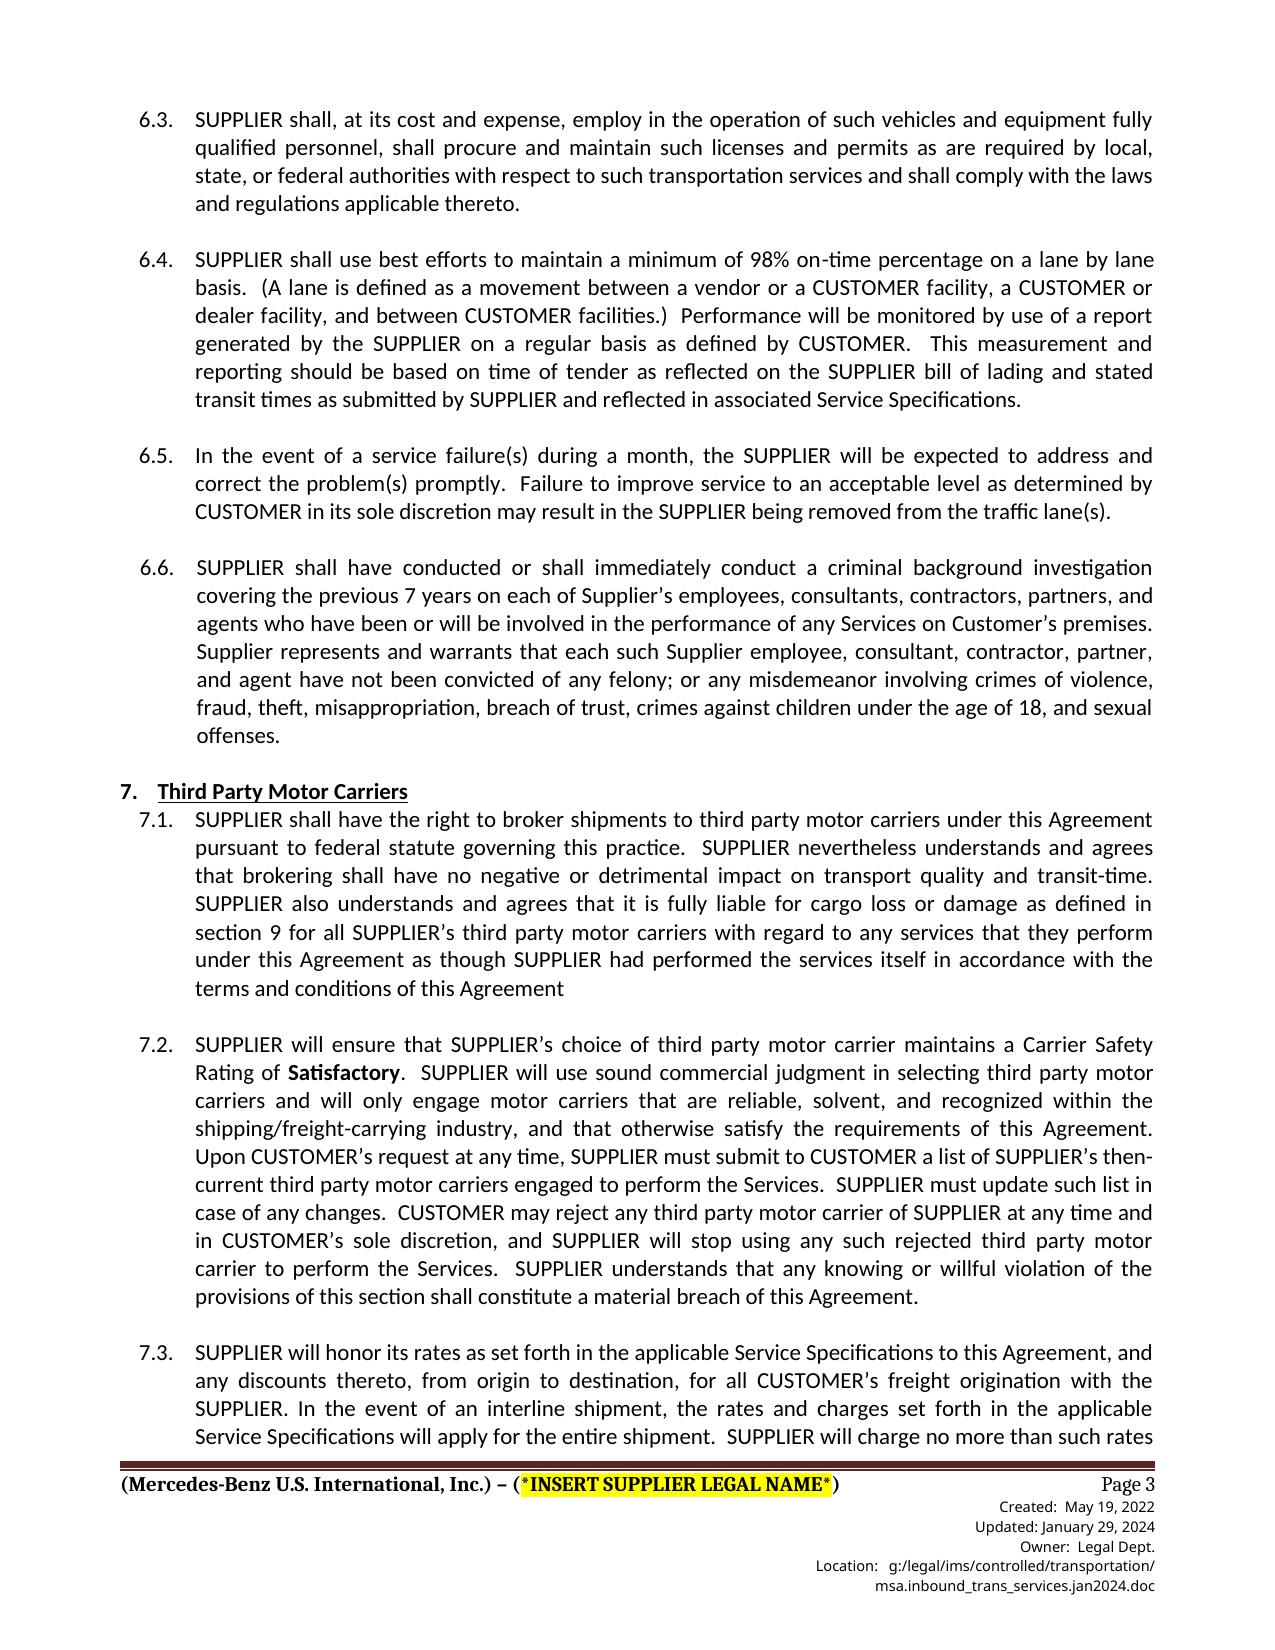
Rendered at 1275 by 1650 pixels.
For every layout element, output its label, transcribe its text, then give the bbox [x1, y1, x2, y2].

list Third Party Motor Carriers [120, 777, 1155, 806]
list SUPPLIER shall use best efforts to maintain a minimum of 98% on-time percentage on a lane by lane basis. (A lane is defined as a movement between a vendor or a CUSTOMER facility, a CUSTOMER or dealer facility, and between CUSTOMER facilities.) Performance will be monitored by use of a report generated by the SUPPLIER on a regular basis as defined by CUSTOMER. This measurement and reporting should be based on time of tender as reflected on the SUPPLIER bill of lading and stated transit times as submitted by SUPPLIER and reflected in associated Service Specifications. [139, 245, 1155, 413]
list SUPPLIER will ensure that SUPPLIER’s choice of third party motor carrier maintains a Carrier Safety Rating of Satisfactory. SUPPLIER will use sound commercial judgment in selecting third party motor carriers and will only engage motor carriers that are reliable, solvent, and recognized within the shipping/freight-carrying industry, and that otherwise satisfy the requirements of this Agreement. Upon CUSTOMER’s request at any time, SUPPLIER must submit to CUSTOMER a list of SUPPLIER’s then-current third party motor carriers engaged to perform the Services. SUPPLIER must update such list in case of any changes. CUSTOMER may reject any third party motor carrier of SUPPLIER at any time and in CUSTOMER’s sole discretion, and SUPPLIER will stop using any such rejected third party motor carrier to perform the Services. SUPPLIER understands that any knowing or willful violation of the provisions of this section shall constitute a material breach of this Agreement. [139, 1030, 1155, 1310]
list SUPPLIER shall, at its cost and expense, employ in the operation of such vehicles and equipment fully qualified personnel, shall procure and maintain such licenses and permits as are required by local, state, or federal authorities with respect to such transportation services and shall comply with the laws and regulations applicable thereto. [139, 105, 1155, 217]
list SUPPLIER shall have the right to broker shipments to third party motor carriers under this Agreement pursuant to federal statute governing this practice. SUPPLIER nevertheless understands and agrees that brokering shall have no negative or detrimental impact on transport quality and transit-time. SUPPLIER also understands and agrees that it is fully liable for cargo loss or damage as defined in section 9 for all SUPPLIER’s third party motor carriers with regard to any services that they perform under this Agreement as though SUPPLIER had performed the services itself in accordance with the terms and conditions of this Agreement [139, 806, 1155, 1002]
list In the event of a service failure(s) during a month, the SUPPLIER will be expected to address and correct the problem(s) promptly. Failure to improve service to an acceptable level as determined by CUSTOMER in its sole discretion may result in the SUPPLIER being removed from the traffic lane(s). [139, 441, 1155, 525]
list SUPPLIER shall have conducted or shall immediately conduct a criminal background investigation covering the previous 7 years on each of Supplier’s employees, consultants, contractors, partners, and agents who have been or will be involved in the performance of any Services on Customer’s premises. Supplier represents and warrants that each such Supplier employee, consultant, contractor, partner, and agent have not been convicted of any felony; or any misdemeanor involving crimes of violence, fraud, theft, misappropriation, breach of trust, crimes against children under the age of 18, and sexual offenses. [139, 553, 1155, 749]
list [139, 1338, 1155, 1450]
